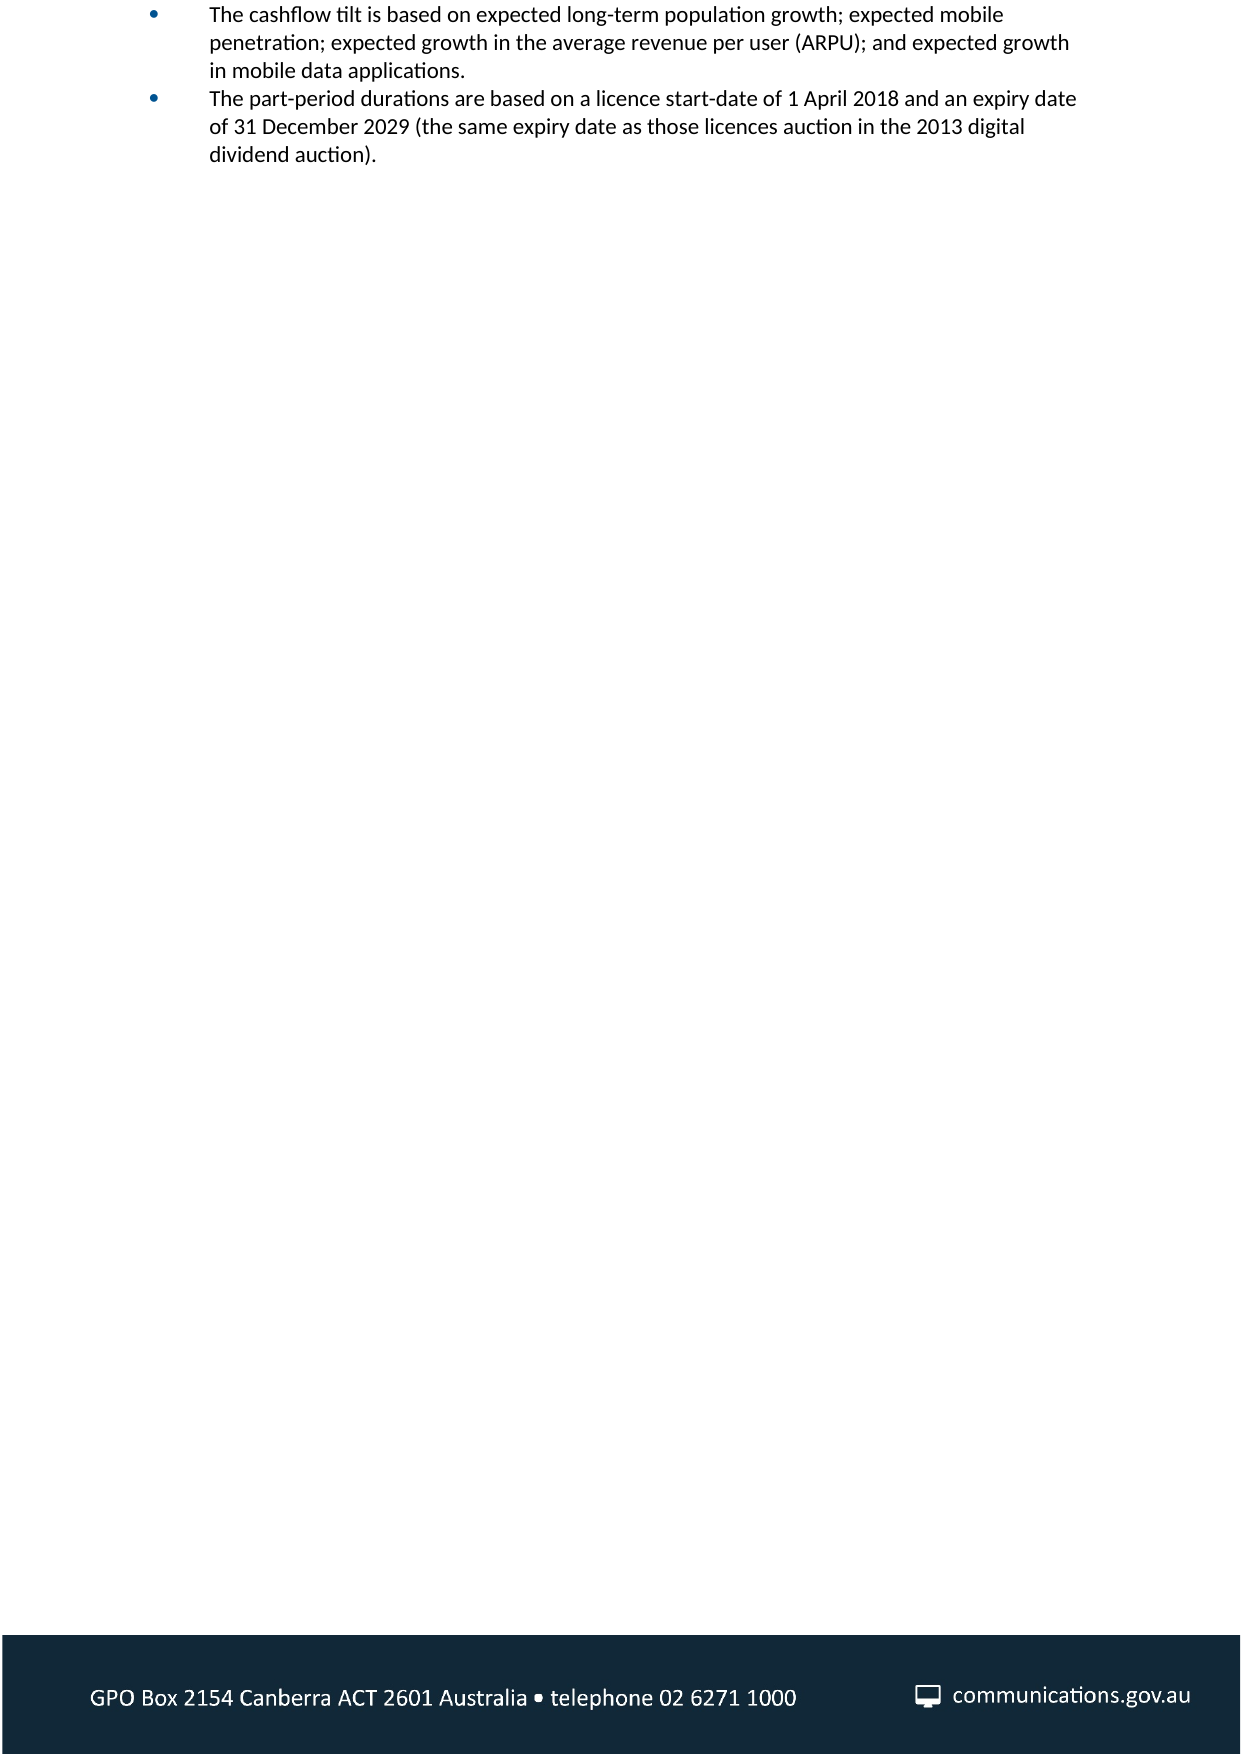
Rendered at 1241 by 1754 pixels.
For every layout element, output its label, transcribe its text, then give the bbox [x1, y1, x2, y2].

text The cashflow tilt is based on expected long-term population growth; expected mobile penetration; expected growth in the average revenue per user (ARPU); and expected growth in mobile data applications. [150, 0, 1090, 84]
text The part-period durations are based on a licence start-date of 1 April 2018 and an expiry date of 31 December 2029 (the same expiry date as those licences auction in the 2013 digital dividend auction). [150, 84, 1090, 168]
picture [2, 1635, 1241, 1754]
